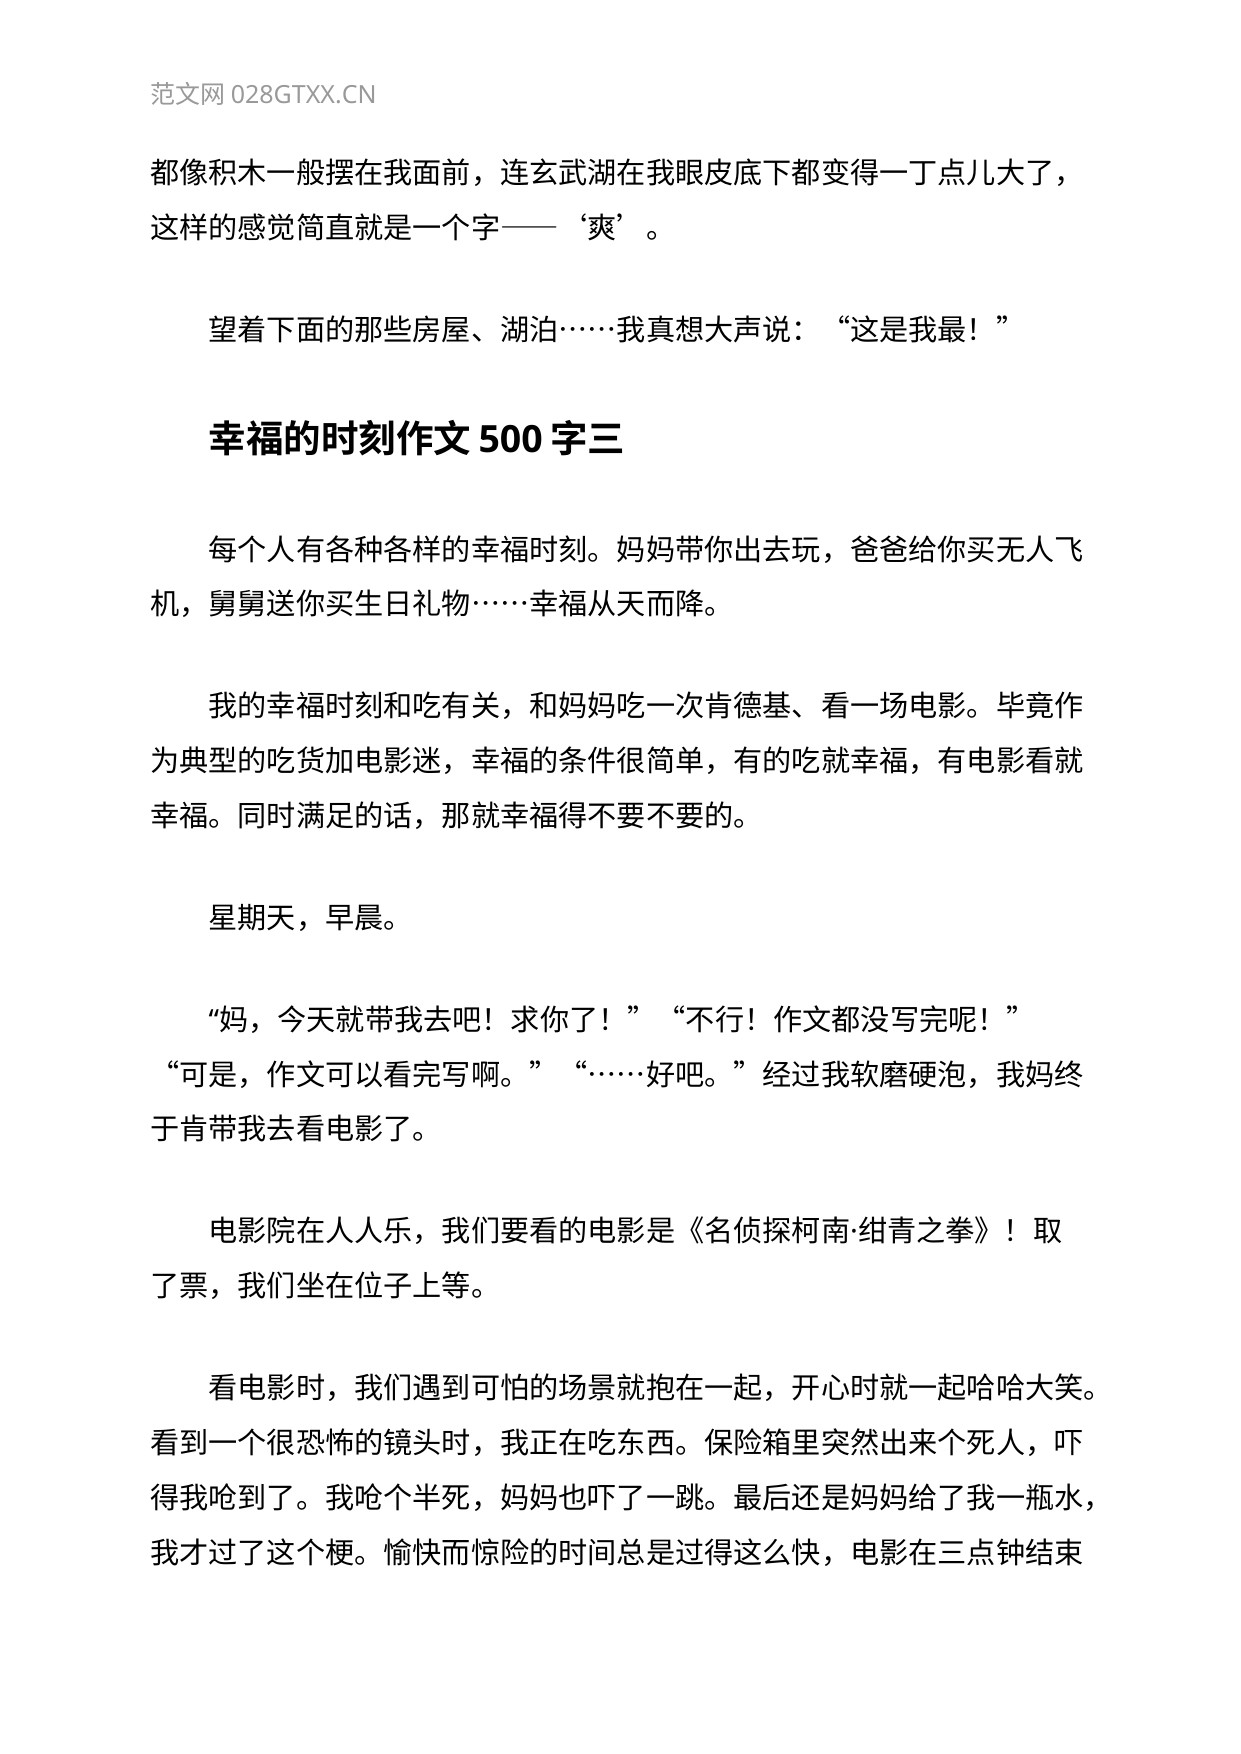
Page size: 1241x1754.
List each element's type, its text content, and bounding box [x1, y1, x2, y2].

text 幸福的时刻作文500字三 [150, 408, 1090, 463]
text 星期天，早晨。 [150, 894, 1090, 937]
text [150, 150, 1090, 247]
text 每个人有各种各样的幸福时刻。妈妈带你出去玩，爸爸给你买无人飞机，舅舅送你买生日礼物……幸福从天而降。 [150, 526, 1090, 623]
text 望着下面的那些房屋、湖泊……我真想大声说：“这是我最！” [150, 307, 1090, 349]
text 电影院在人人乐，我们要看的电影是《名侦探柯南·绀青之拳》！取了票，我们坐在位子上等。 [150, 1208, 1090, 1305]
text “妈，今天就带我去吧！求你了！”“不行！作文都没写完呢！”“可是，作文可以看完写啊。”“……好吧。”经过我软磨硬泡，我妈终于肯带我去看电影了。 [150, 996, 1090, 1148]
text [150, 1364, 1090, 1571]
text 我的幸福时刻和吃有关，和妈妈吃一次肯德基、看一场电影。毕竟作为典型的吃货加电影迷，幸福的条件很简单，有的吃就幸福，有电影看就幸福。同时满足的话，那就幸福得不要不要的。 [150, 683, 1090, 835]
